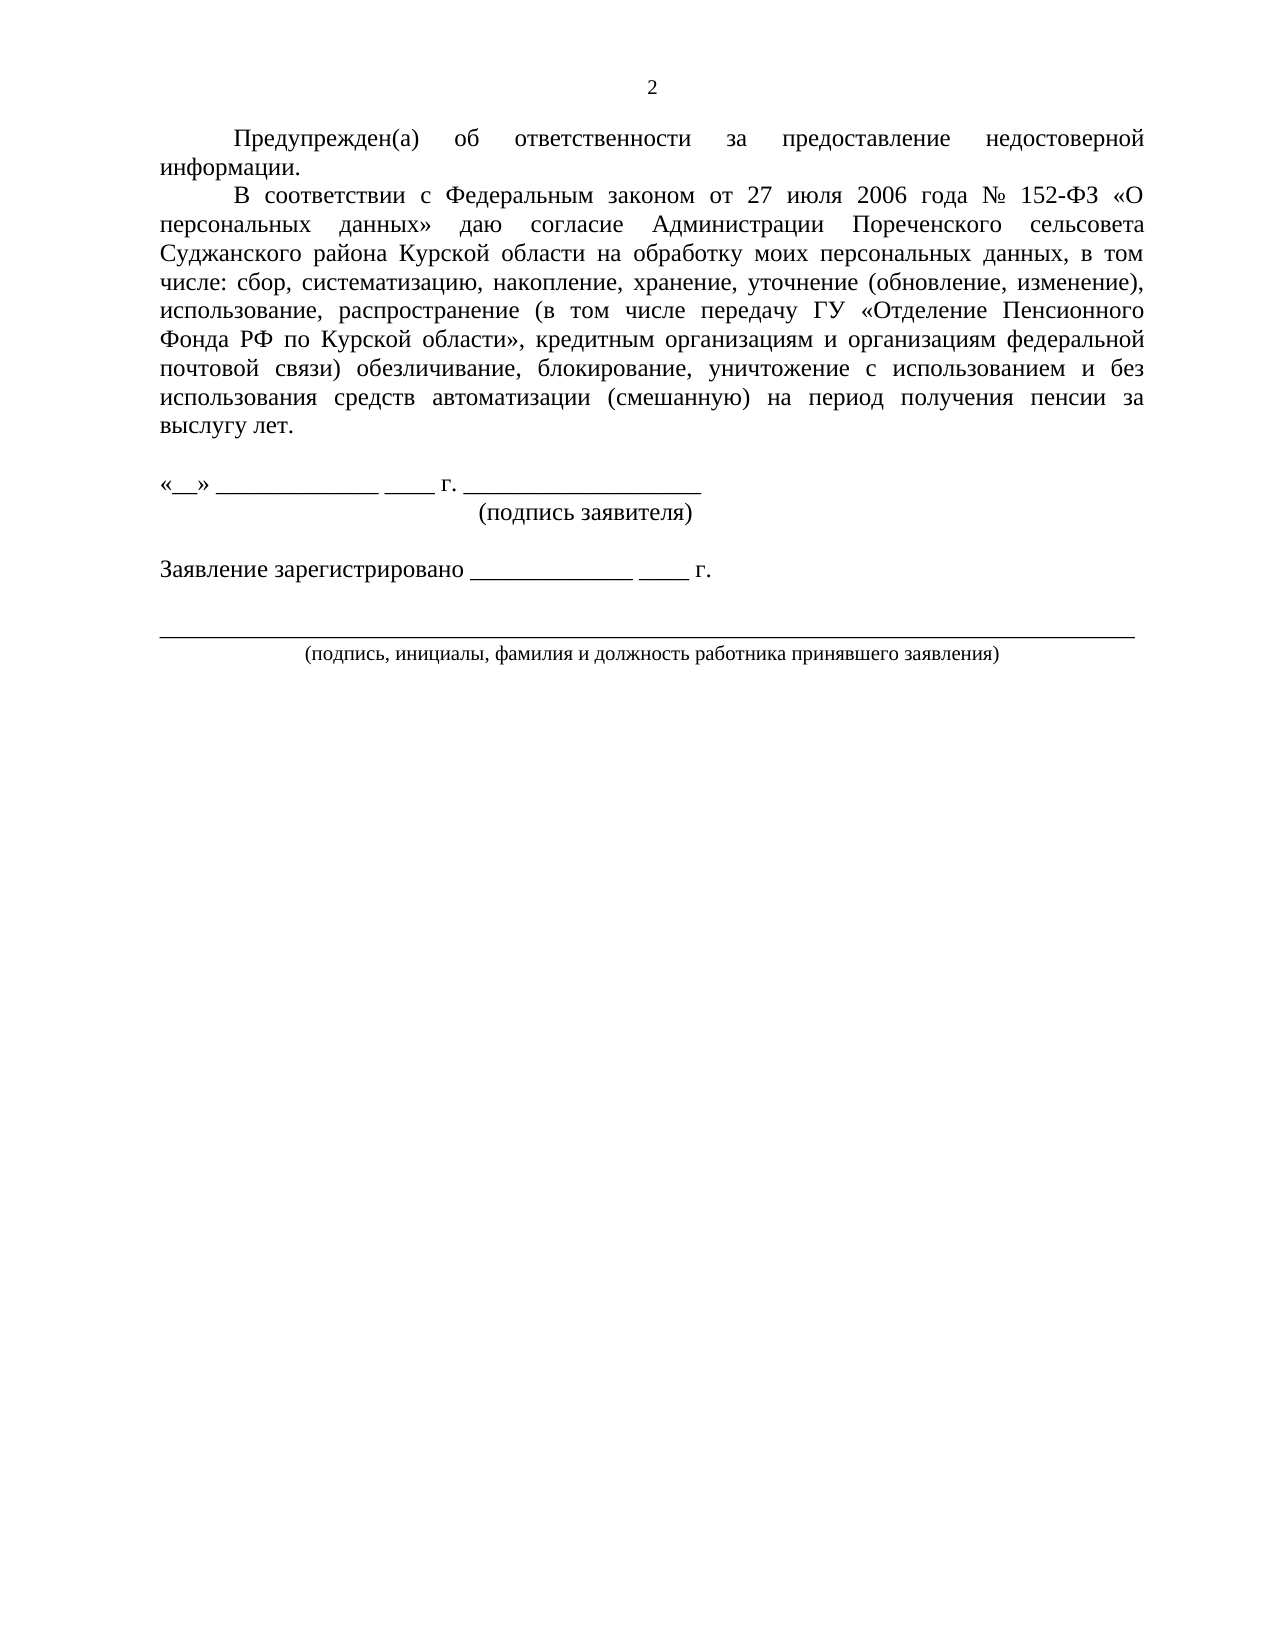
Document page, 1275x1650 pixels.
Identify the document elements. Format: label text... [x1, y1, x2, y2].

text (подпись, инициалы, фамилия и должность работника принявшего заявления) [159, 641, 1145, 665]
text (подпись заявителя) [159, 497, 1145, 526]
text Предупрежден(а) об ответственности за предоставление недостоверной информации. [159, 123, 1145, 181]
text ______________________________________________________________________________ [159, 612, 1145, 641]
text В соответствии с Федеральным законом от 27 июля 2006 года № 152-ФЗ «О персональных данных» даю согласие Администрации Пореченского сельсовета Суджанского района Курской области на обработку моих персональных данных, в том числе: сбор, систематизацию, накопление, хранение, уточнение (обновление, изменение), использование, распространение (в том числе передачу ГУ «Отделение Пенсионного Фонда РФ по Курской области», кредитным организациям и организациям федеральной почтовой связи) обезличивание, блокирование, уничтожение с использованием и без использования средств автоматизации (смешанную) на период получения пенсии за выслугу лет. [159, 181, 1145, 439]
text Заявление зарегистрировано _____________ ____ г. [159, 554, 1145, 583]
text «__» _____________ ____ г. ___________________ [159, 468, 1145, 497]
